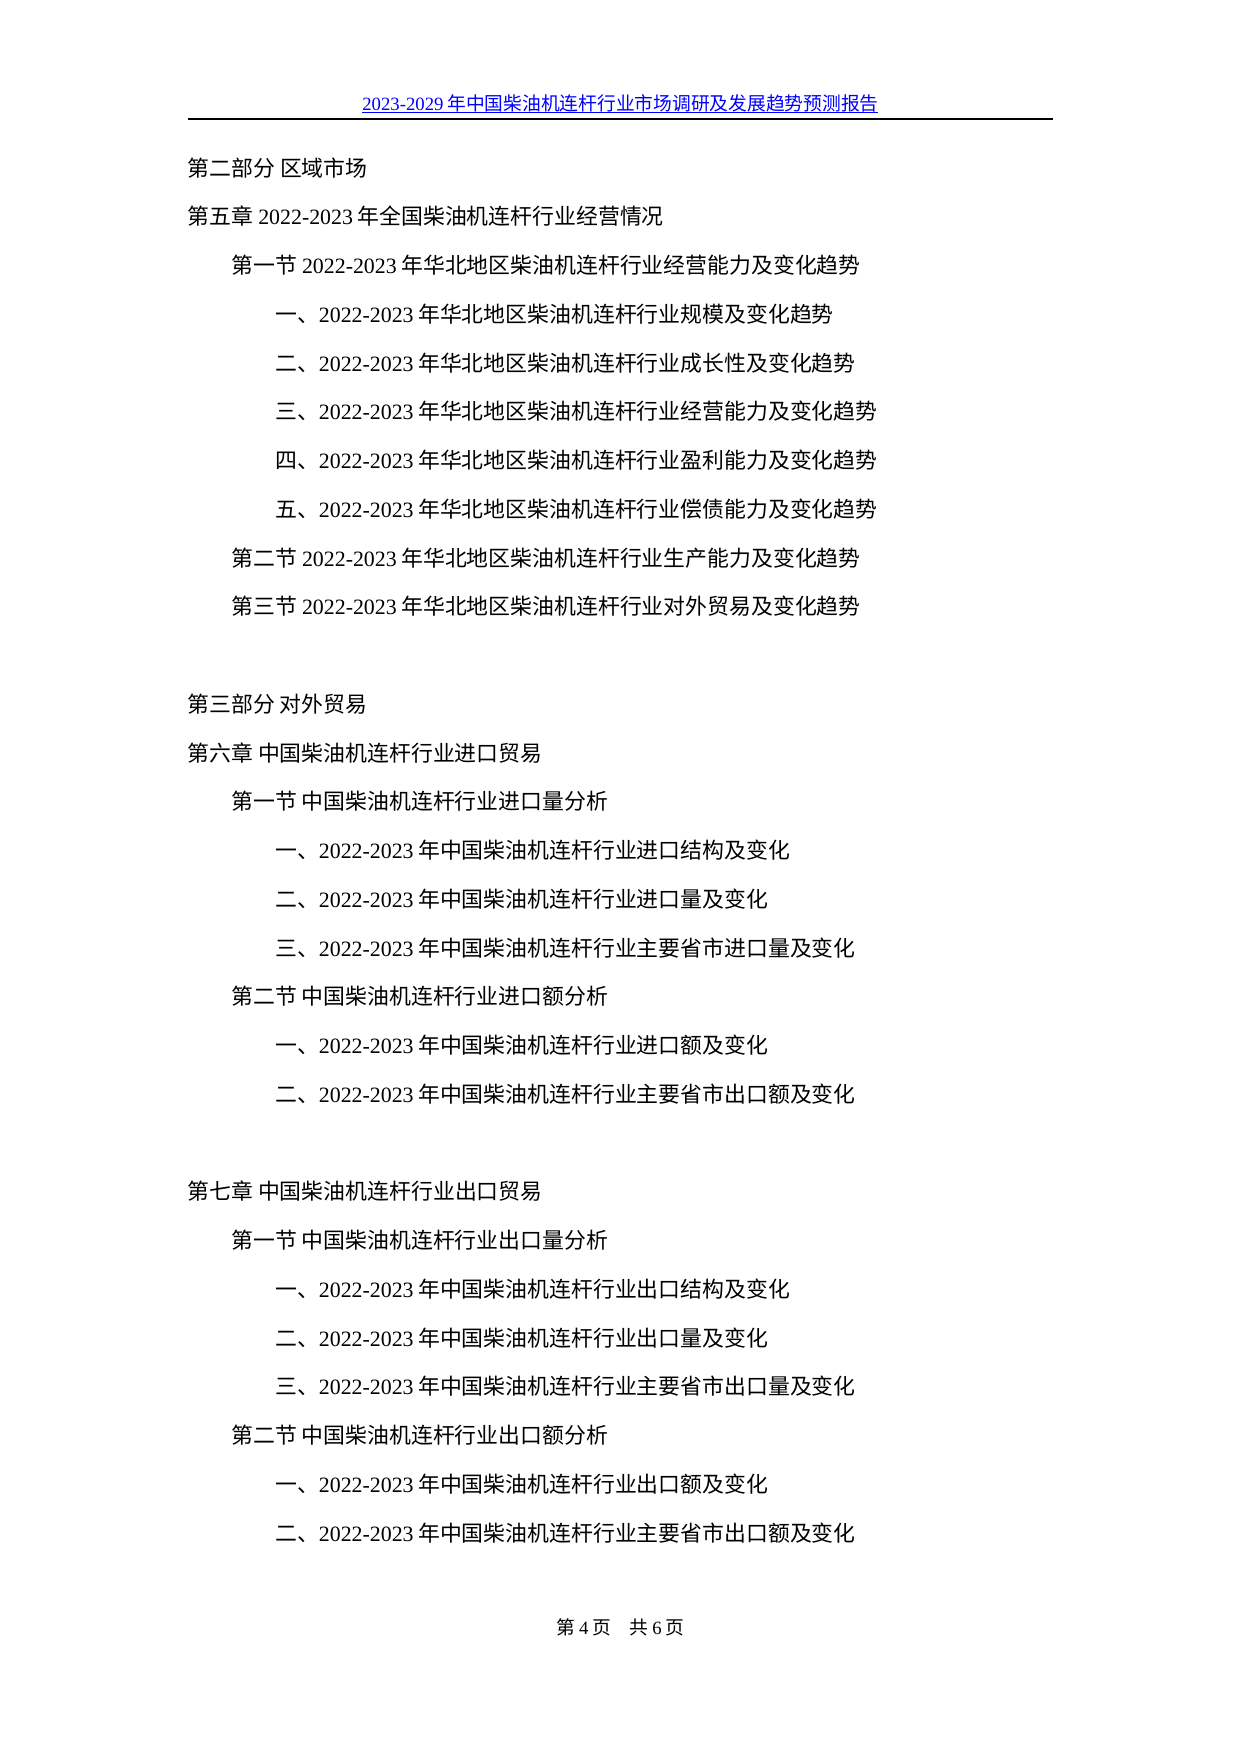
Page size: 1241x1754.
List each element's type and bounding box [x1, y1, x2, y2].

text [187, 150, 1053, 1548]
